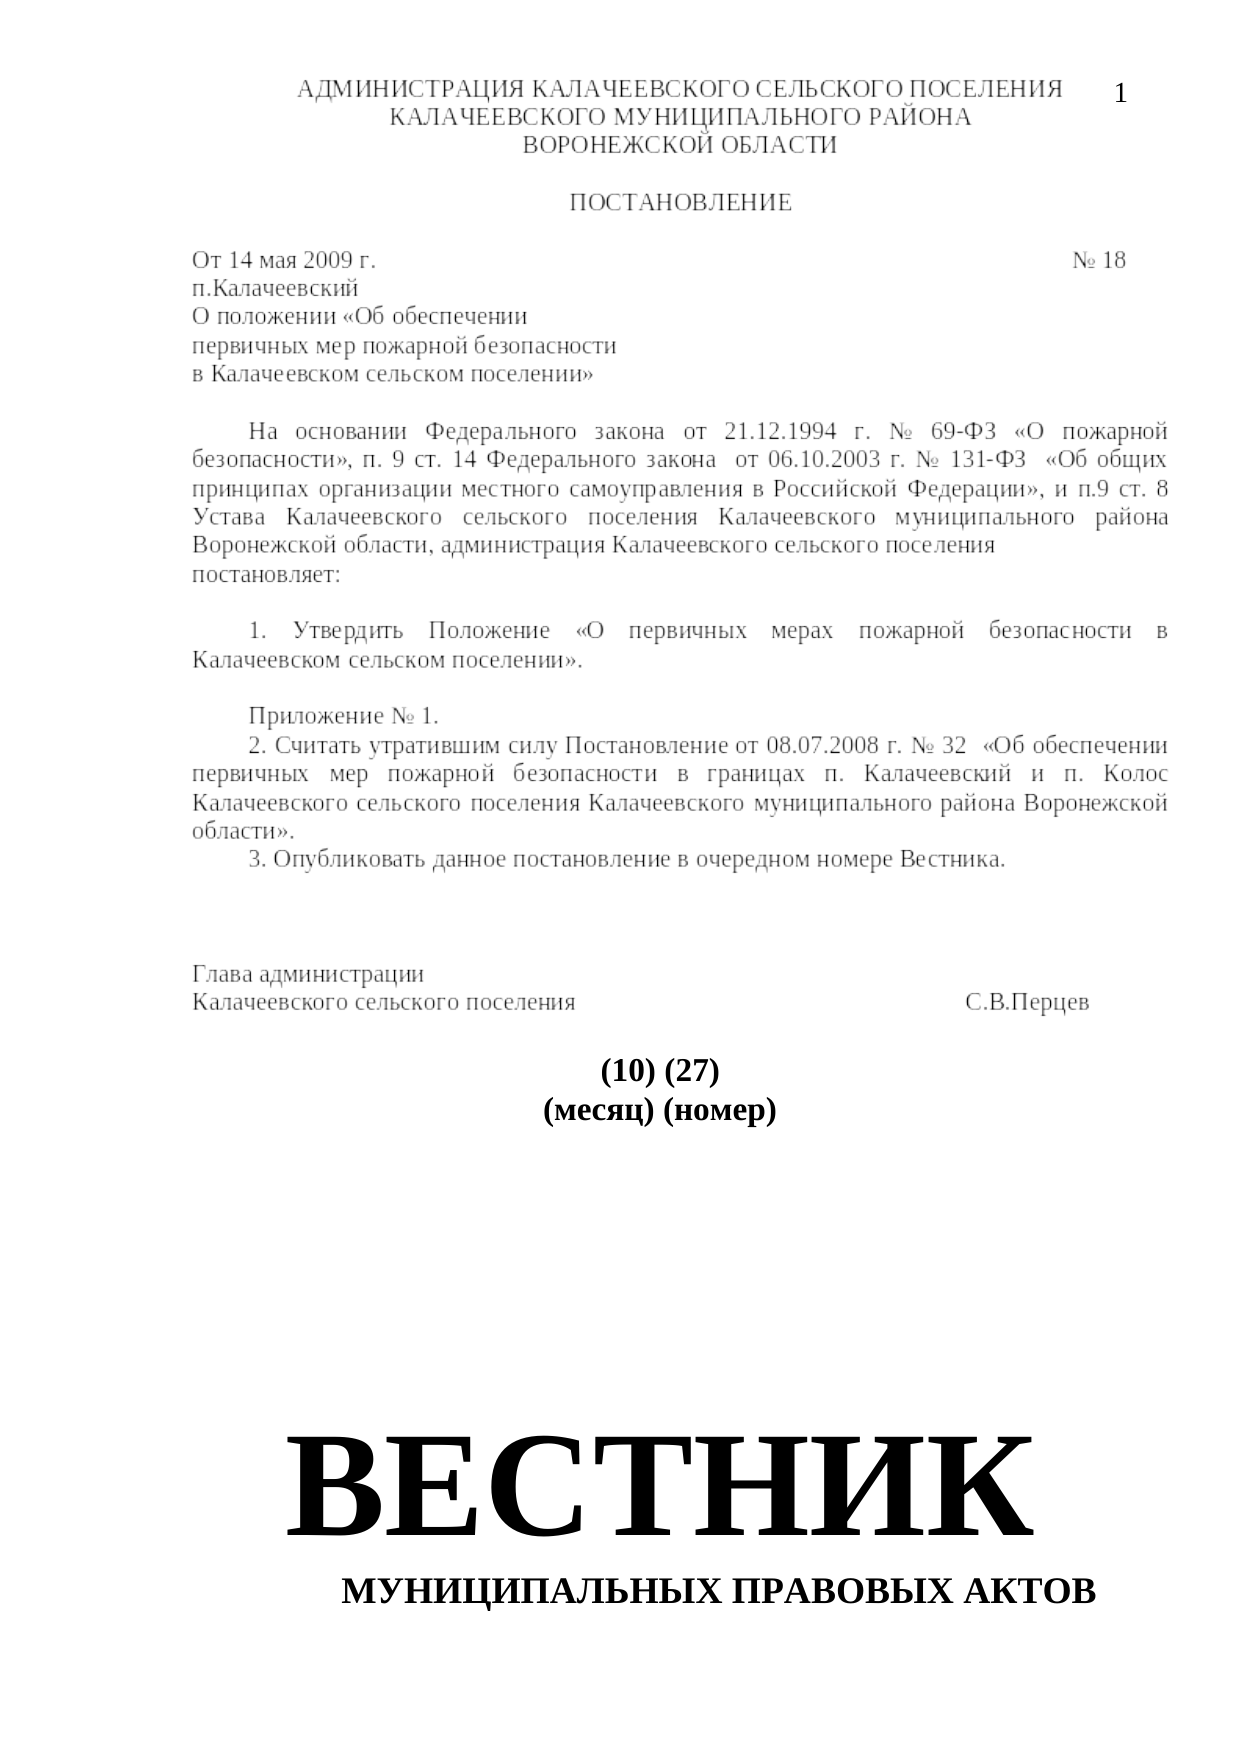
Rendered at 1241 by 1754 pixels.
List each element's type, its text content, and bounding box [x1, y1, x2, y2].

text МУНИЦИПАЛЬНЫХ ПРАВОВЫХ АКТОВ [192, 1568, 1128, 1611]
text (10) (27) [192, 1051, 1128, 1089]
text (месяц) (номер) [192, 1089, 1128, 1127]
text ВЕСТНИК [192, 1396, 1128, 1568]
